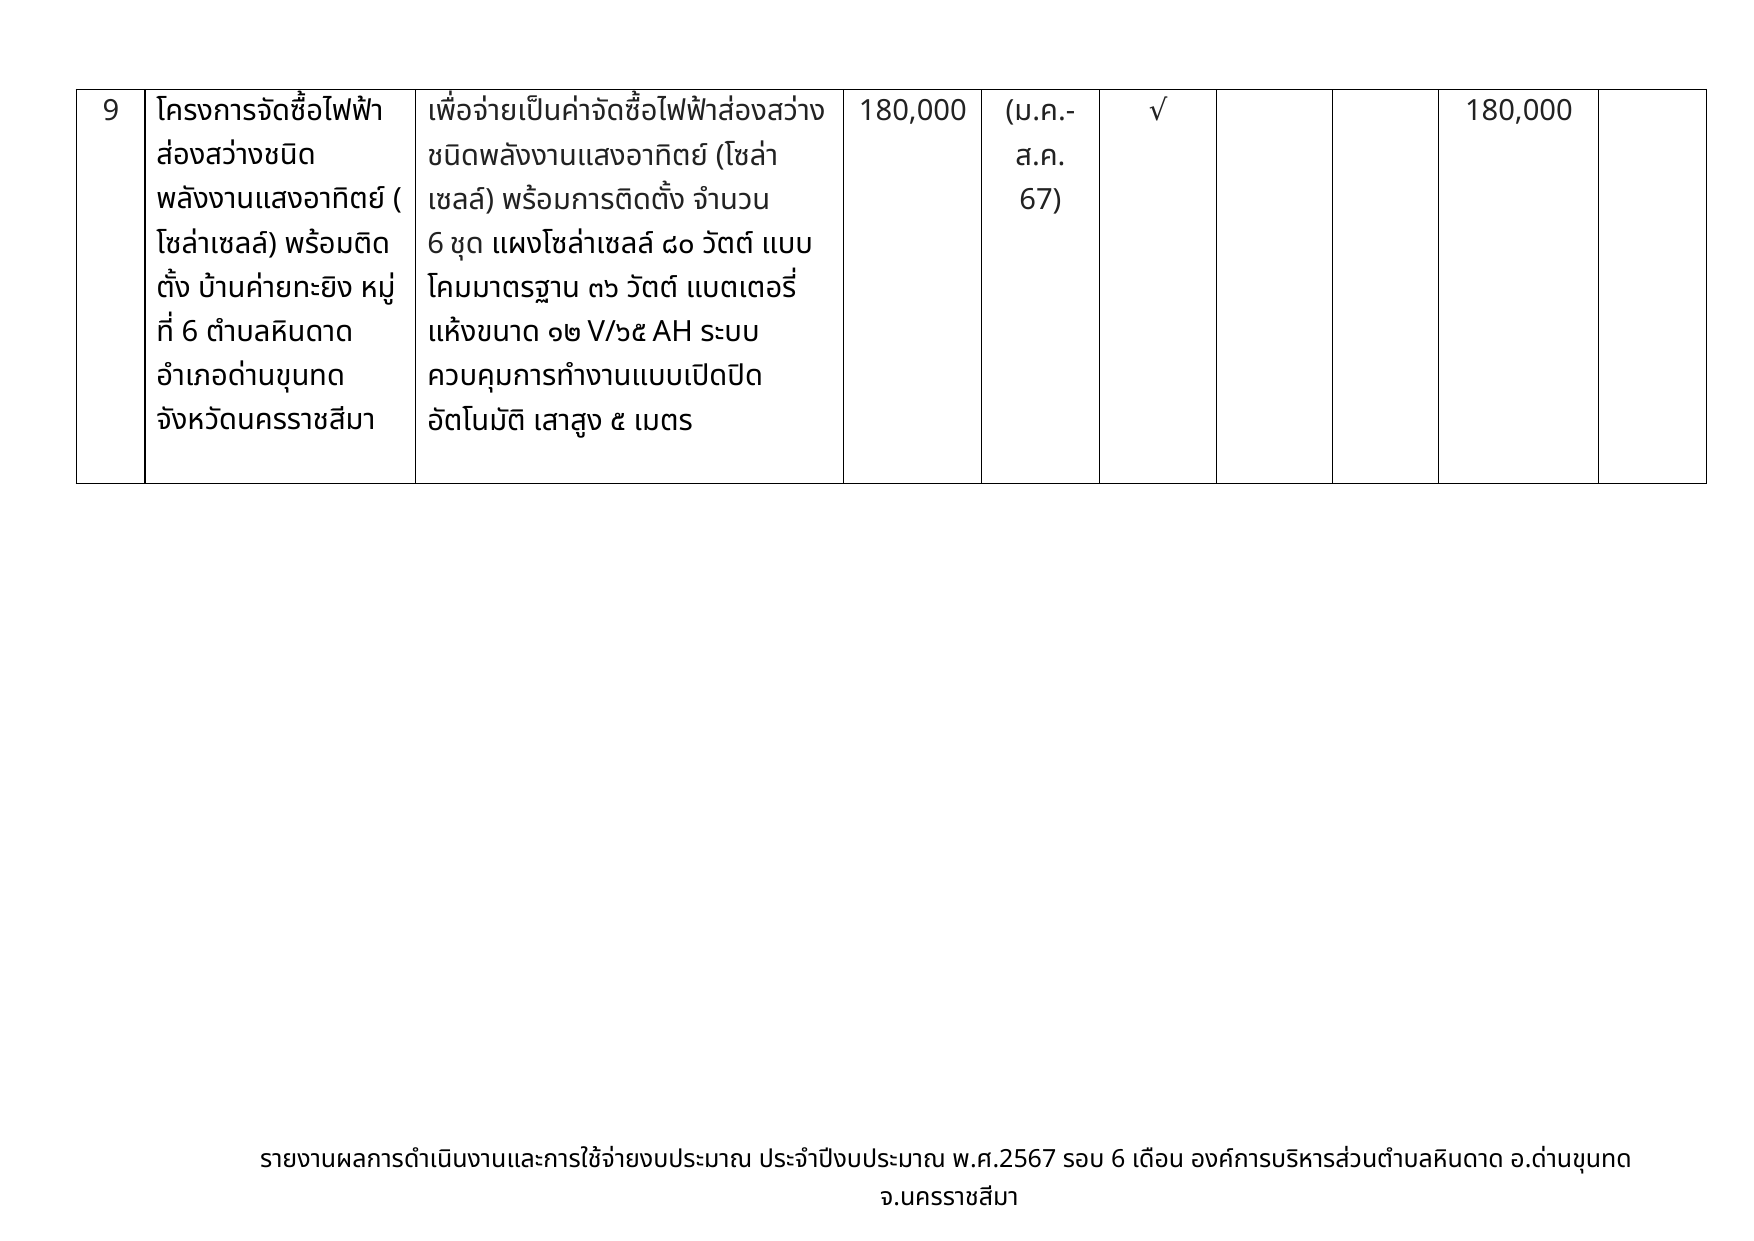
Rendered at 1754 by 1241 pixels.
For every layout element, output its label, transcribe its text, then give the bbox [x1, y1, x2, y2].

table_cell 180,000 [844, 90, 981, 482]
table_cell √ [1100, 90, 1216, 482]
table_cell (ม.ค.- ส.ค. 67) [982, 90, 1099, 482]
table_cell โครงการจัดซื้อไฟฟ้าส่องสว่างชนิดพลังงานแสงอาทิตย์ (โซล่าเซลล์) พร้อมติดตั้ง บ้านค่ายทะยิง หมู่ที่ 6 ตำบลหินดาด อำเภอด่านขุนทด จังหวัดนครราชสีมา [146, 90, 415, 482]
table_cell [1599, 90, 1706, 482]
table_cell [1333, 90, 1438, 482]
table_cell [1217, 90, 1332, 482]
table_cell เพื่อจ่ายเป็นค่าจัดซื้อไฟฟ้าส่องสว่าง ชนิดพลังงานแสงอาทิตย์ (โซล่าเซลล์) พร้อมการติดตั้ง จำนวน 6ชุด แผงโซล่าเซลล์ ๘๐ วัตต์ แบบโคมมาตรฐาน ๓๖ วัตต์ แบตเตอรี่แห้งขนาด ๑๒V/๖๕AH ระบบควบคุมการทำงานแบบเปิดปิดอัตโนมัติ เสาสูง ๕ เมตร [416, 90, 843, 482]
table_cell 9 [77, 90, 144, 482]
table_cell 180,000 [1439, 90, 1598, 482]
